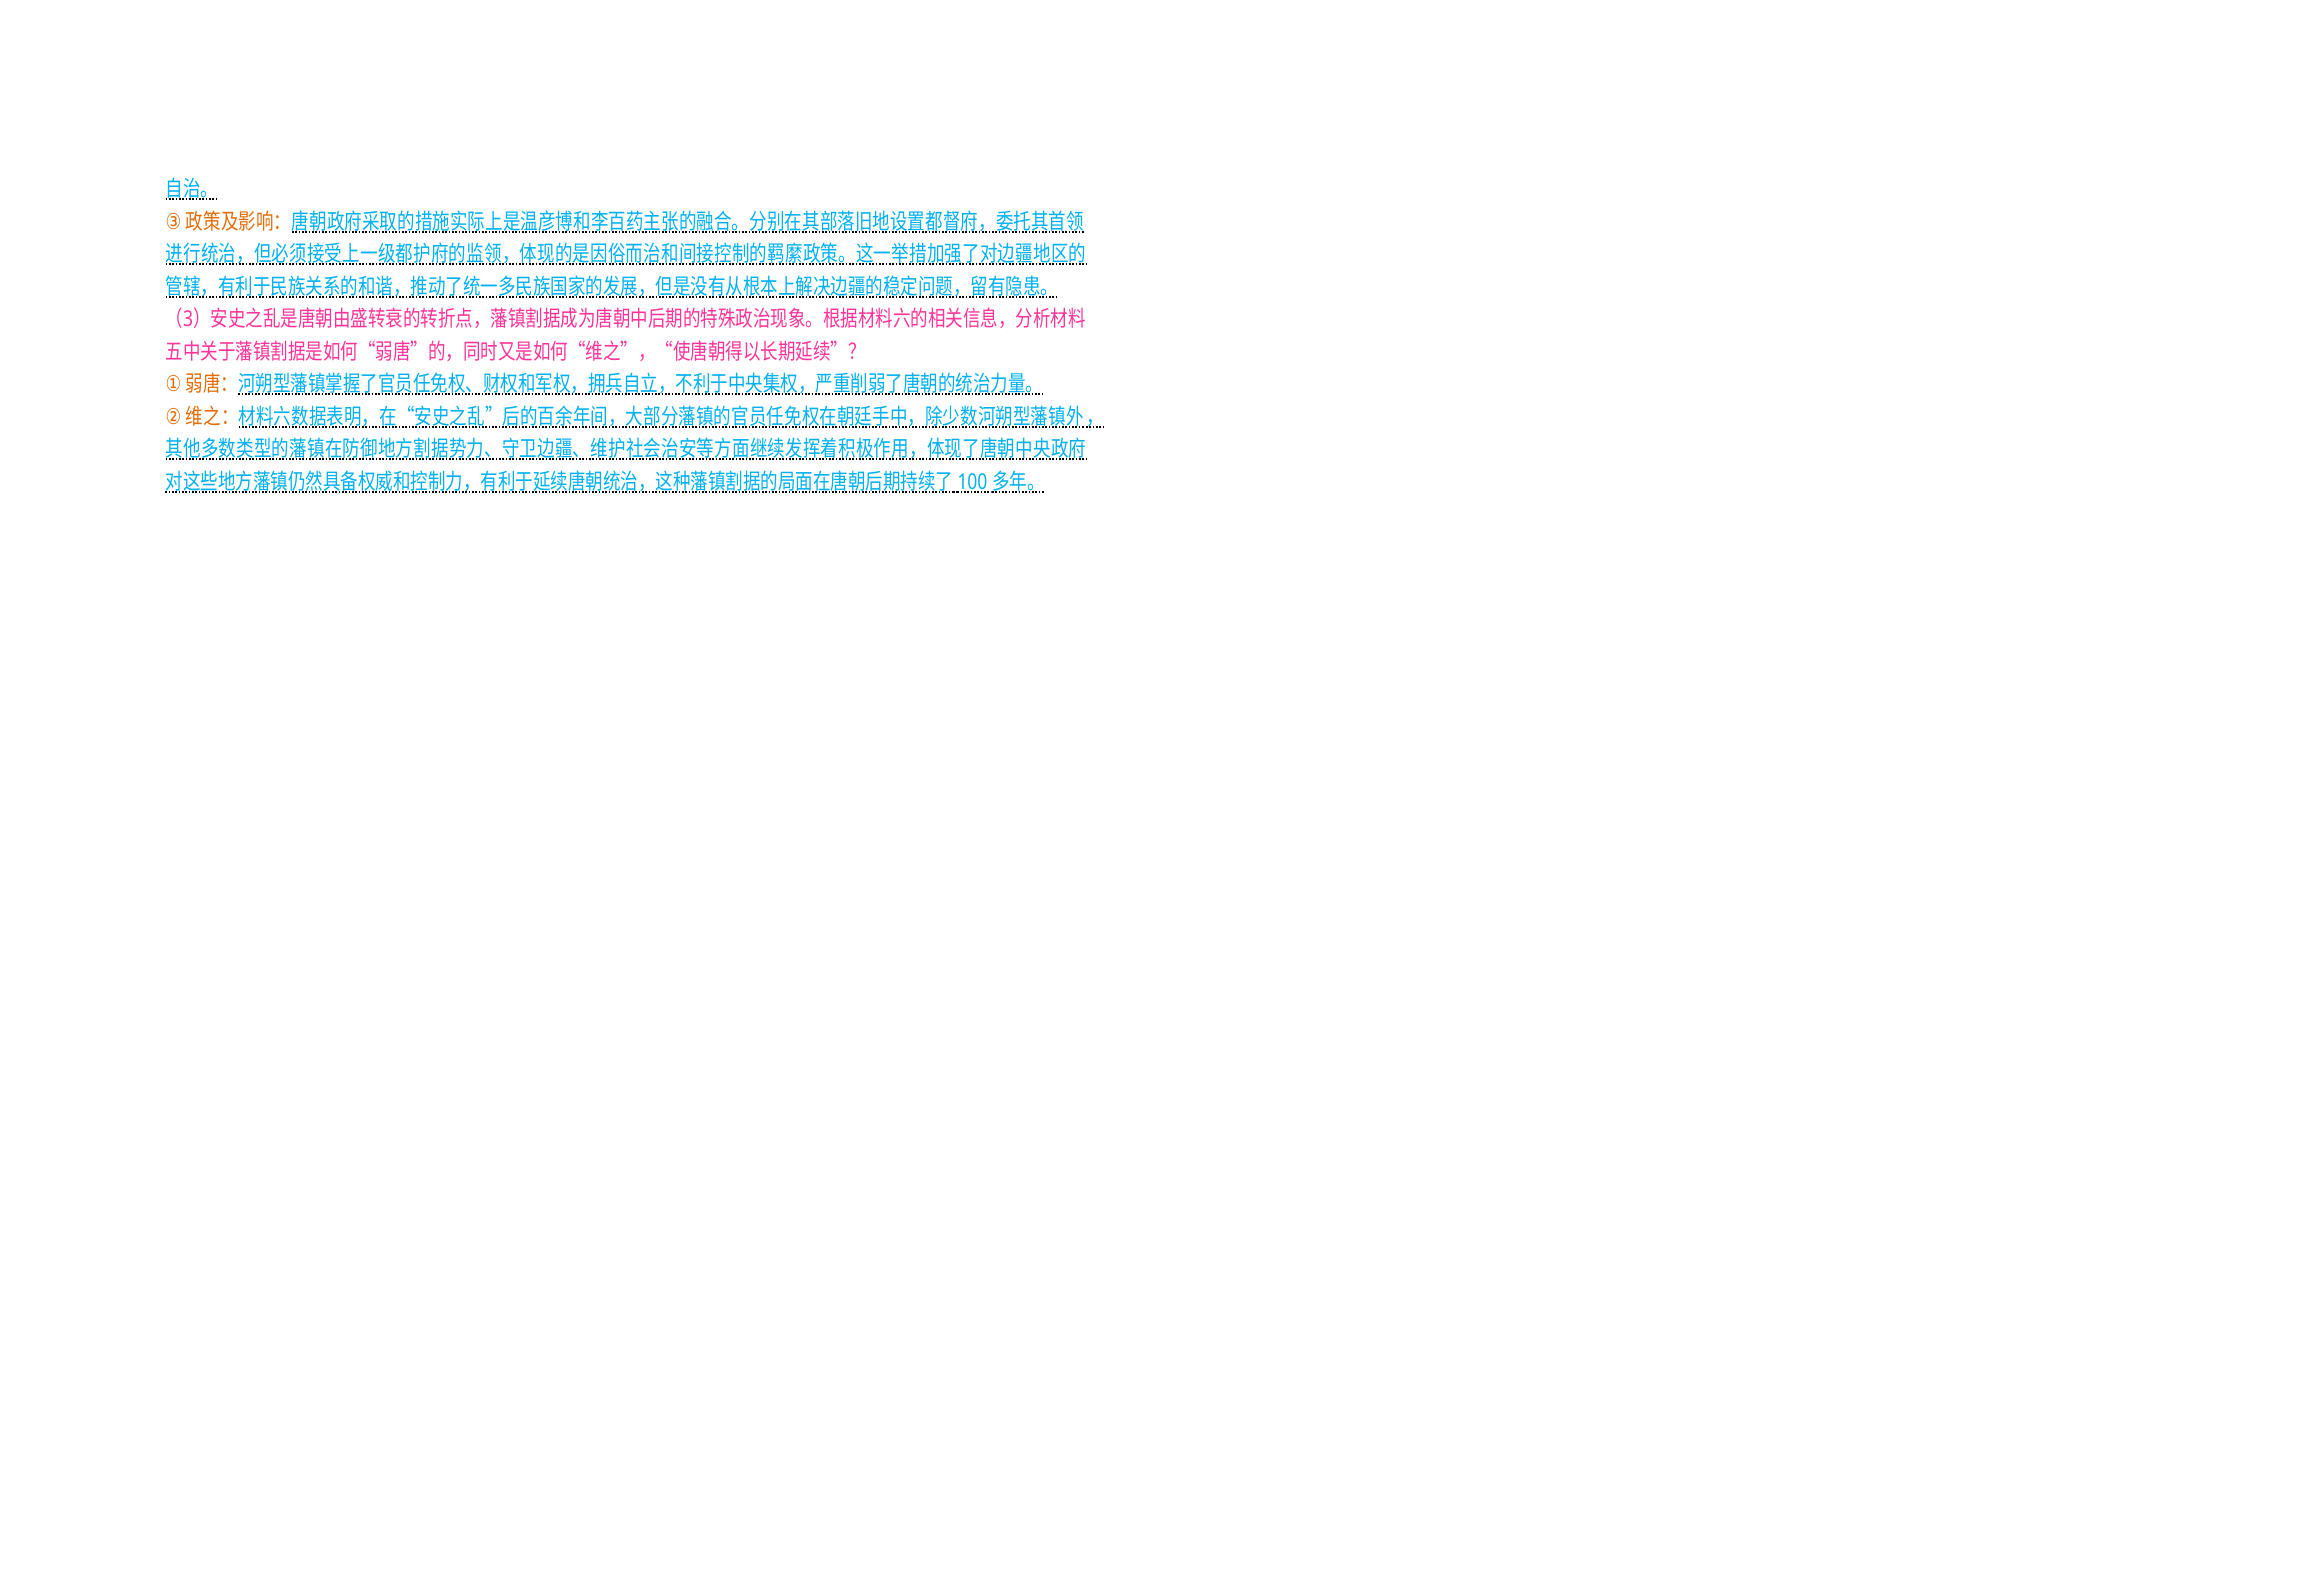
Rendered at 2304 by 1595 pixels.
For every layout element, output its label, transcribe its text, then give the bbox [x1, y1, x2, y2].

text ①弱唐：河朔型藩镇掌握了官员任免权、财权和军权，拥兵自立，不利于中央集权，严重削弱了唐朝的统治力量。 [165, 366, 1086, 398]
text ②维之：材料六数据表明，在“安史之乱”后的百余年间，大部分藩镇的官员任免权在朝廷手中，除少数河朔型藩镇外，其他多数类型的藩镇在防御地方割据势力、守卫边疆、维护社会治安等方面继续发挥着积极作用，体现了唐朝中央政府对这些地方藩镇仍然具备权威和控制力，有利于延续唐朝统治，这种藩镇割据的局面在唐朝后期持续了100多年。 [165, 398, 1086, 496]
text ③政策及影响：唐朝政府采取的措施实际上是温彦博和李百药主张的融合。分别在其部落旧地设置都督府，委托其首领进行统治，但必须接受上一级都护府的监领，体现的是因俗而治和间接控制的羁縻政策。这一举措加强了对边疆地区的管辖，有利于民族关系的和谐，推动了统一多民族国家的发展，但是没有从根本上解决边疆的稳定问题，留有隐患。 [165, 203, 1086, 301]
text ②安置观点：朝臣多视为敌患，主张将其强行迁徙内地，变为农民；李百药的主张是分而治之，在其分散各部旧地设置机构管辖；温彦博的主张是怀柔政策，对归附者不加歧视，就地安置，保留原有部落编制和民族习俗，任用其首领实行自治。 [165, 171, 1086, 203]
text （3）安史之乱是唐朝由盛转衰的转折点，藩镇割据成为唐朝中后期的特殊政治现象。根据材料六的相关信息，分析材料五中关于藩镇割据是如何“弱唐”的，同时又是如何“维之”，“使唐朝得以长期延续”？ [165, 301, 1086, 366]
